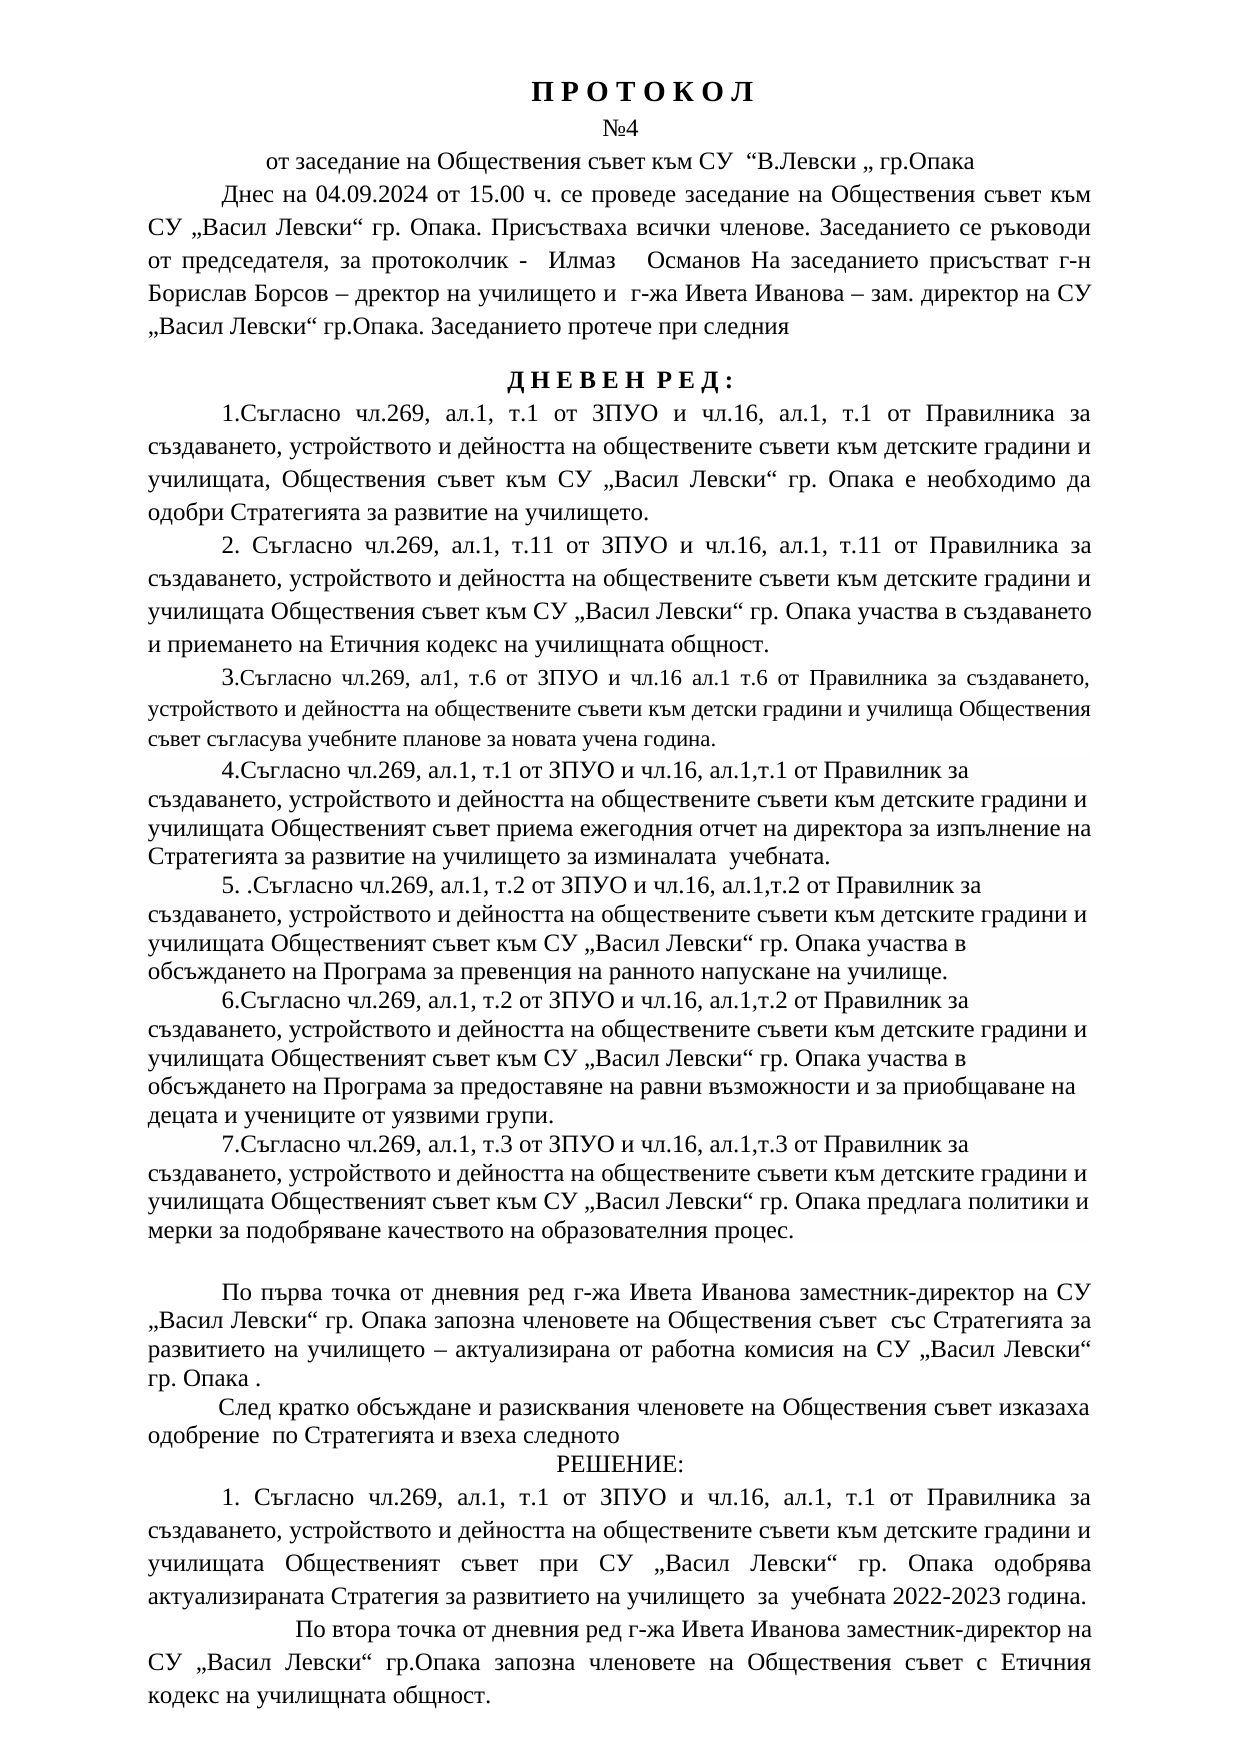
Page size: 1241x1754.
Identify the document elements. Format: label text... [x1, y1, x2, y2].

text По втора точка от дневния ред г-жа Ивета Иванова заместник-директор на СУ „Васил Левски“ гр.Опака запозна членовете на Обществения съвет с Етичния кодекс на училищната общност. [148, 1614, 1092, 1709]
text 1.Съгласно чл.269, ал.1, т.1 от ЗПУО и чл.16, ал.1, т.1 от Правилника за създаването, устройството и дейността на обществените съвети към детските градини и училищата, Обществения съвет към СУ „Васил Левски“ гр. Опака е необходимо да одобри Стратегията за развитие на училището. [148, 398, 1092, 526]
text По първа точка от дневния ред г-жа Ивета Иванова заместник-директор на СУ „Васил Левски“ гр. Опака запозна членовете на Обществения съвет със Стратегията за развитието на училището – актуализирана от работна комисия на СУ „Васил Левски“ гр. Опака . [148, 1277, 1092, 1392]
text 3.Съгласно чл.269, ал1, т.6 от ЗПУО и чл.16 ал.1 т.6 от Правилника за създаването, устройството и дейността на обществените съвети към детски градини и училища Обществения съвет съгласува учебните планове за новата учена година. [148, 662, 1092, 751]
text 5. .Съгласно чл.269, ал.1, т.2 от ЗПУО и чл.16, ал.1,т.2 от Правилник за създаването, устройството и дейността на обществените съвети към детските градини и училищата Общественият съвет към СУ „Васил Левски“ гр. Опака участва в обсъждането на Програма за превенция на ранното напускане на училище. [148, 870, 1092, 985]
text 6.Съгласно чл.269, ал.1, т.2 от ЗПУО и чл.16, ал.1,т.2 от Правилник за създаването, устройството и дейността на обществените съвети към детските градини и училищата Общественият съвет към СУ „Васил Левски“ гр. Опака участва в обсъждането на Програма за предоставяне на равни възможности и за приобщаване на децата и учениците от уязвими групи. [148, 985, 1092, 1129]
text 1. Съгласно чл.269, ал.1, т.1 от ЗПУО и чл.16, ал.1, т.1 от Правилника за създаването, устройството и дейността на обществените съвети към детските градини и училищата Общественият съвет при СУ „Васил Левски“ гр. Опака одобрява актуализираната Стратегия за развитието на училището за учебната 2022-2023 година. [148, 1482, 1092, 1610]
text 2. Съгласно чл.269, ал.1, т.11 от ЗПУО и чл.16, ал.1, т.11 от Правилника за създаването, устройството и дейността на обществените съвети към детските градини и училищата Обществения съвет към СУ „Васил Левски“ гр. Опака участва в създаването и приемането на Етичния кодекс на училищната общност. [148, 530, 1092, 658]
text РЕШЕНИЕ: [148, 1449, 1092, 1478]
text 7.Съгласно чл.269, ал.1, т.3 от ЗПУО и чл.16, ал.1,т.3 от Правилник за създаването, устройството и дейността на обществените съвети към детските градини и училищата Общественият съвет към СУ „Васил Левски“ гр. Опака предлага политики и мерки за подобряване качеството на образователния процес. [148, 1129, 1092, 1244]
text Д Н Е В Е Н Р Е Д : [148, 365, 1092, 394]
text 4.Съгласно чл.269, ал.1, т.1 от ЗПУО и чл.16, ал.1,т.1 от Правилник за създаването, устройството и дейността на обществените съвети към детските градини и училищата Общественият съвет приема ежегодния отчет на директора за изпълнение на Стратегията за развитие на училището за изминалата учебната. [148, 755, 1092, 870]
text П Р О Т О К О Л [148, 74, 1092, 108]
text от заседание на Обществения съвет към СУ “В.Левски „ гр.Опака [148, 146, 1092, 175]
text №4 [148, 113, 1092, 142]
text След кратко обсъждане и разисквания членовете на Обществения съвет изказаха одобрение по Стратегията и взеха следното [148, 1392, 1092, 1449]
text Днес на 04.09.2024 от 15.00 ч. се проведе заседание на Обществения съвет към СУ „Васил Левски“ гр. Опака. Присъстваха всички членове. Заседанието се ръководи от председателя, за протоколчик - Илмаз Османов На заседанието присъстват г-н Борислав Борсов – дректор на училището и г-жа Ивета Иванова – зам. директор на СУ „Васил Левски“ гр.Опака. Заседанието протече при следния [148, 179, 1092, 340]
